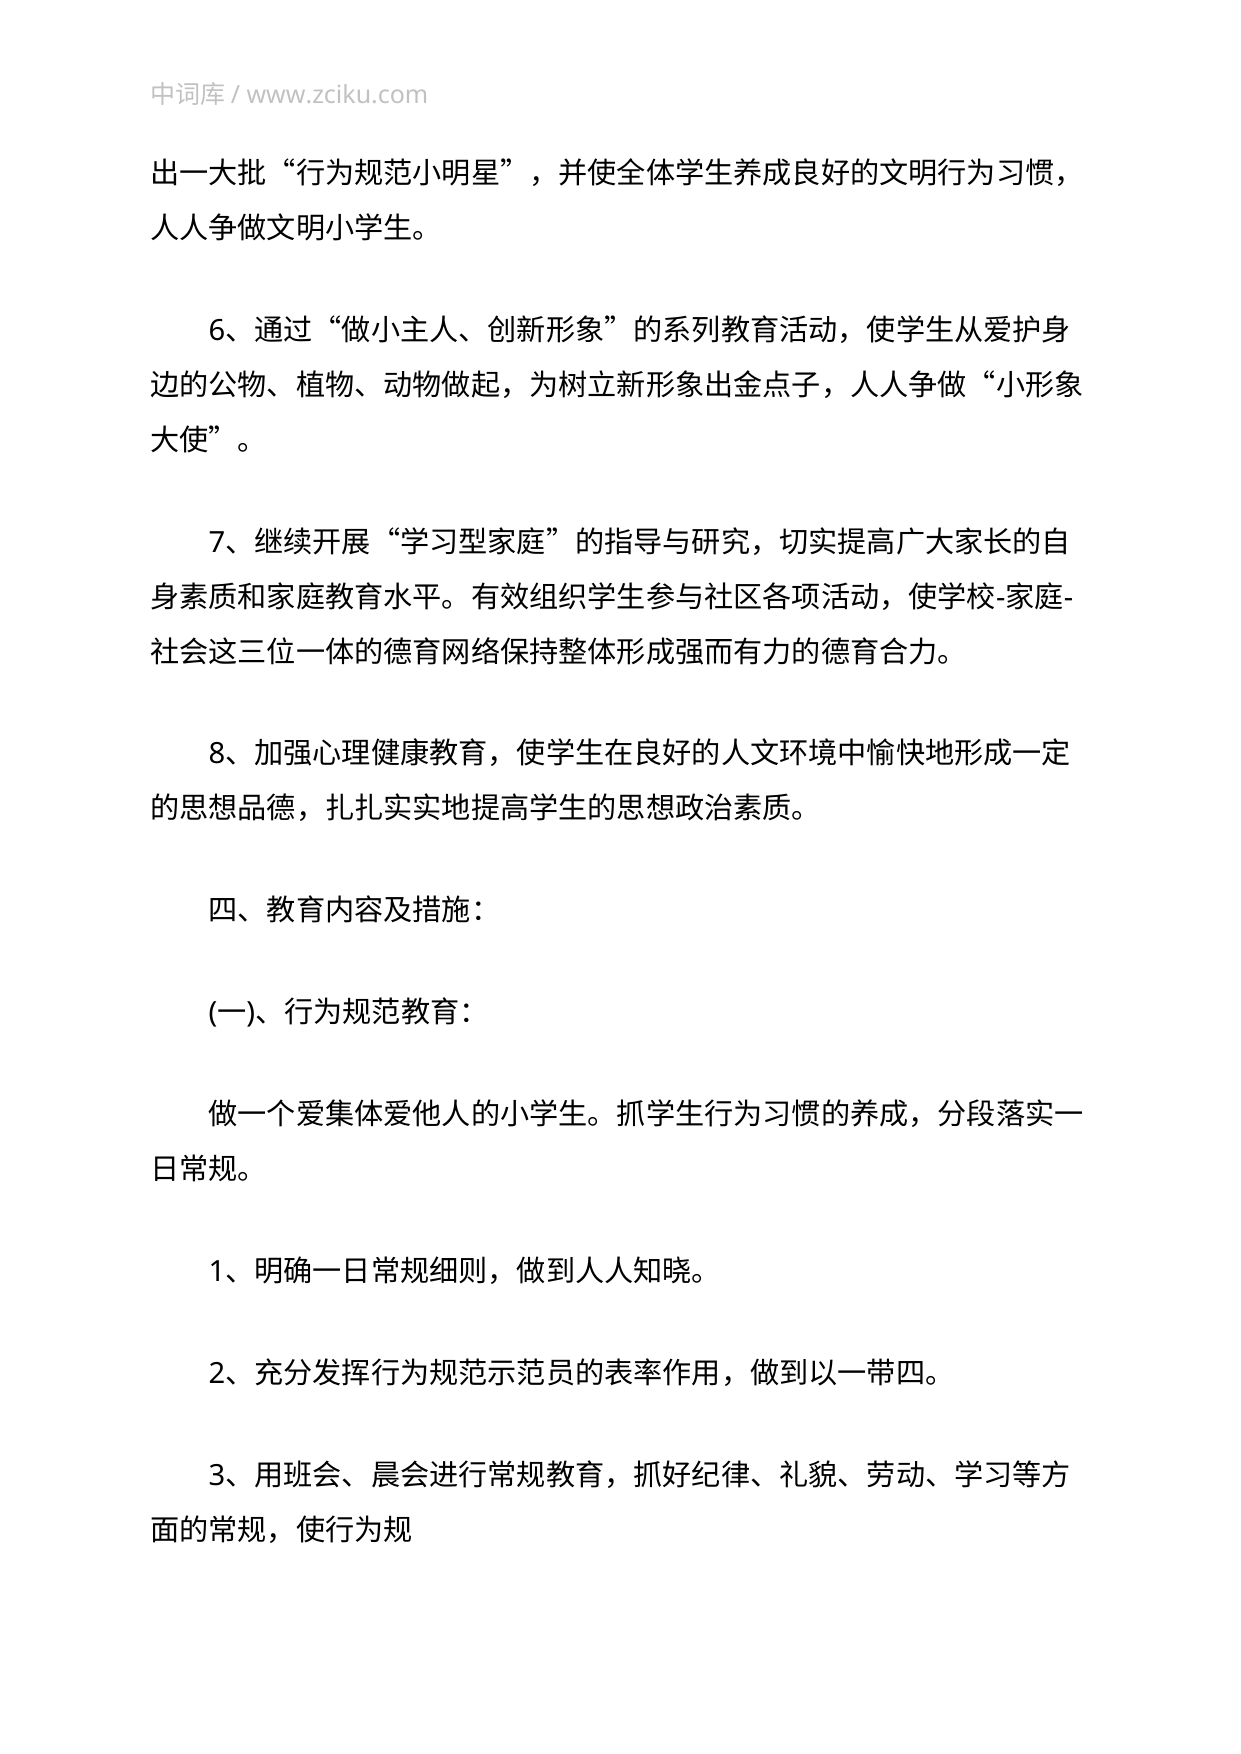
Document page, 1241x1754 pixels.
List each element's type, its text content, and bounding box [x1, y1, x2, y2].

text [150, 150, 1090, 247]
text 6、通过“做小主人、创新形象”的系列教育活动，使学生从爱护身边的公物、植物、动物做起，为树立新形象出金点子，人人争做“小形象大使”。 [150, 307, 1090, 459]
text 2、充分发挥行为规范示范员的表率作用，做到以一带四。 [150, 1349, 1090, 1392]
text (一)、行为规范教育： [150, 989, 1090, 1031]
text 8、加强心理健康教育，使学生在良好的人文环境中愉快地形成一定的思想品德，扎扎实实地提高学生的思想政治素质。 [150, 730, 1090, 827]
text 3、用班会、晨会进行常规教育，抓好纪律、礼貌、劳动、学习等方面的常规，使行为规 [150, 1451, 1090, 1548]
text 做一个爱集体爱他人的小学生。抓学生行为习惯的养成，分段落实一日常规。 [150, 1091, 1090, 1188]
text 1、明确一日常规细则，做到人人知晓。 [150, 1247, 1090, 1290]
text 四、教育内容及措施： [150, 887, 1090, 929]
text 7、继续开展“学习型家庭”的指导与研究，切实提高广大家长的自身素质和家庭教育水平。有效组织学生参与社区各项活动，使学校-家庭-社会这三位一体的德育网络保持整体形成强而有力的德育合力。 [150, 518, 1090, 671]
